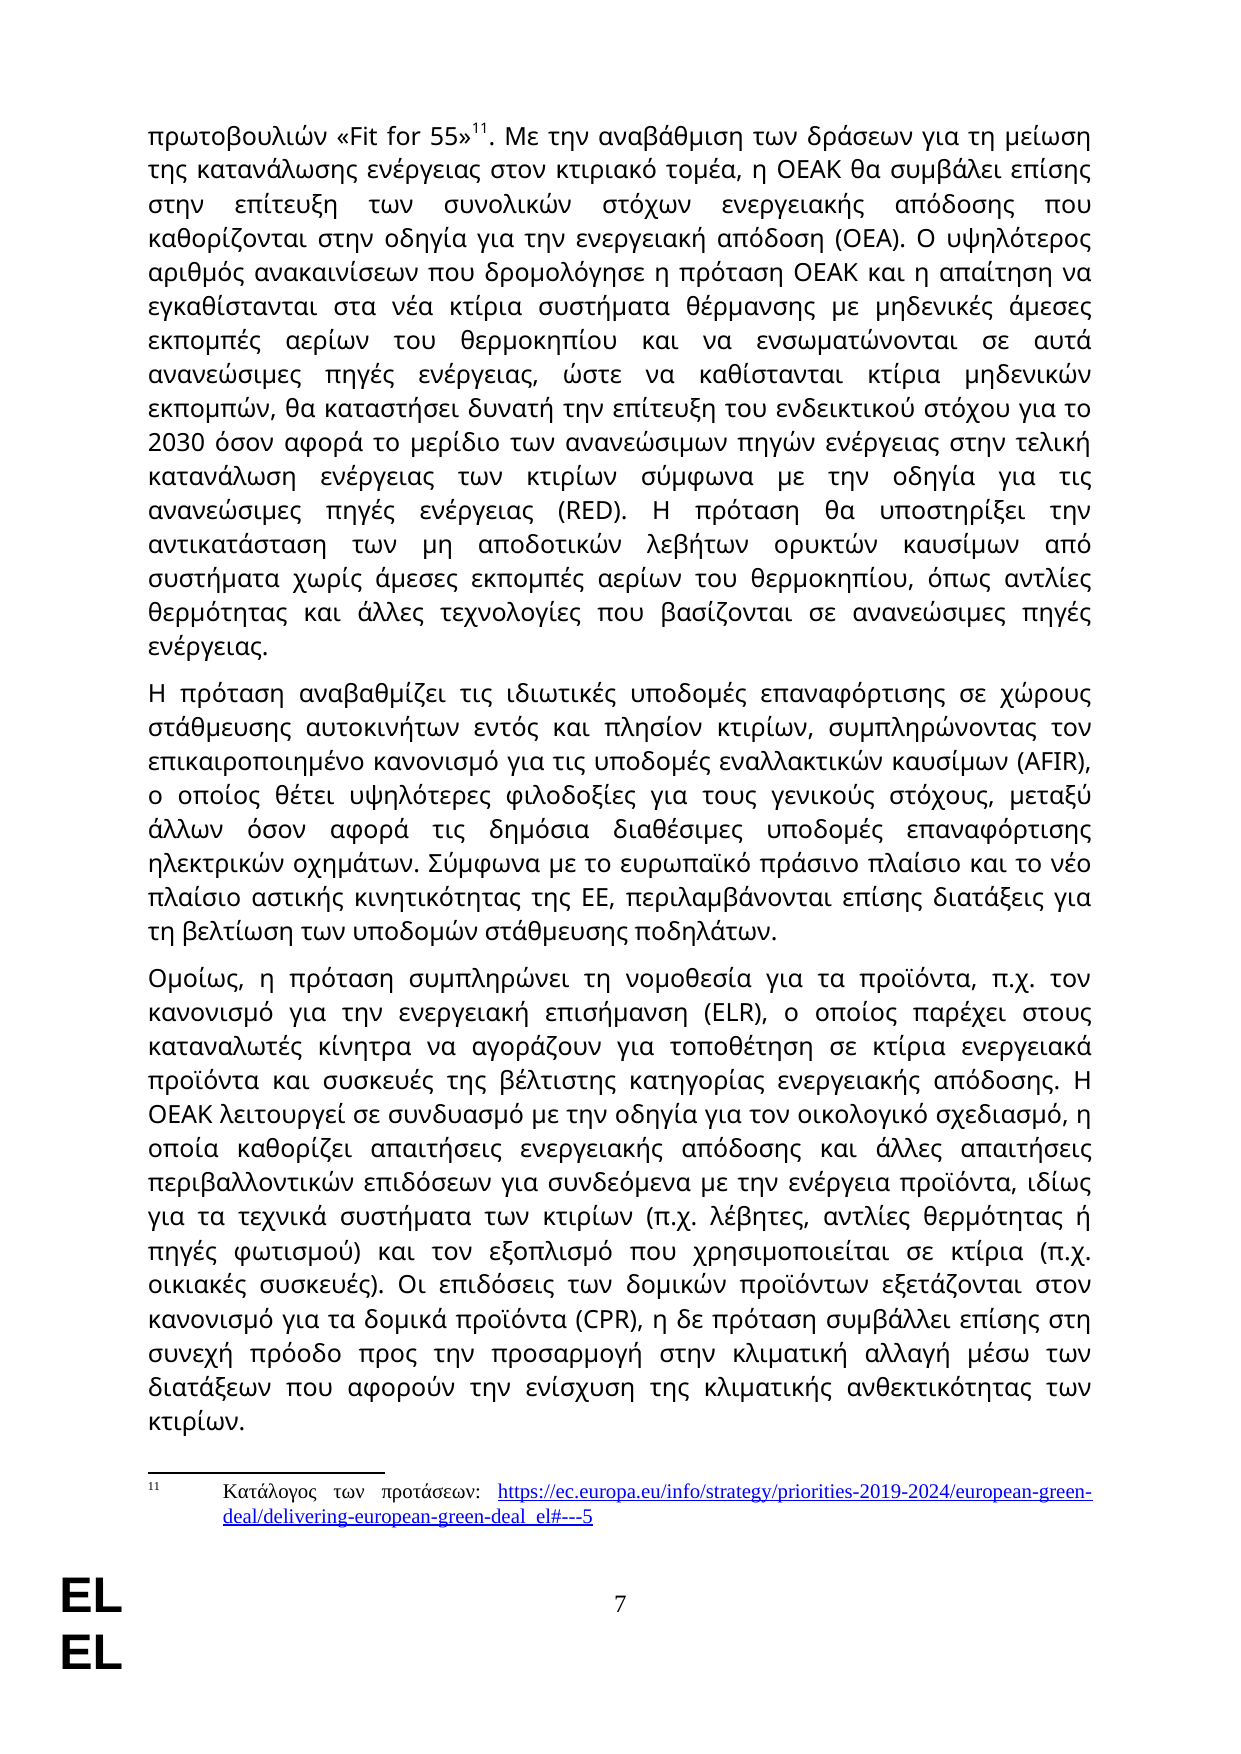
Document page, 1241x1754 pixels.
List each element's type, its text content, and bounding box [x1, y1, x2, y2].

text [148, 118, 1092, 663]
text Η πρόταση αναβαθμίζει τις ιδιωτικές υποδομές επαναφόρτισης σε χώρους στάθμευσης αυτοκινήτων εντός και πλησίον κτιρίων, συμπληρώνοντας τον επικαιροποιημένο κανονισμό για τις υποδομές εναλλακτικών καυσίμων (AFIR), ο οποίος θέτει υψηλότερες φιλοδοξίες για τους γενικούς στόχους, μεταξύ άλλων όσον αφορά τις δημόσια διαθέσιμες υποδομές επαναφόρτισης ηλεκτρικών οχημάτων. Σύμφωνα με το ευρωπαϊκό πράσινο πλαίσιο και το νέο πλαίσιο αστικής κινητικότητας της ΕΕ, περιλαμβάνονται επίσης διατάξεις για τη βελτίωση των υποδομών στάθμευσης ποδηλάτων. [148, 676, 1092, 948]
text Ομοίως, η πρόταση συμπληρώνει τη νομοθεσία για τα προϊόντα, π.χ. τον κανονισμό για την ενεργειακή επισήμανση (ELR), ο οποίος παρέχει στους καταναλωτές κίνητρα να αγοράζουν για τοποθέτηση σε κτίρια ενεργειακά προϊόντα και συσκευές της βέλτιστης κατηγορίας ενεργειακής απόδοσης. Η ΟΕΑΚ λειτουργεί σε συνδυασμό με την οδηγία για τον οικολογικό σχεδιασμό, η οποία καθορίζει απαιτήσεις ενεργειακής απόδοσης και άλλες απαιτήσεις περιβαλλοντικών επιδόσεων για συνδεόμενα με την ενέργεια προϊόντα, ιδίως για τα τεχνικά συστήματα των κτιρίων (π.χ. λέβητες, αντλίες θερμότητας ή πηγές φωτισμού) και τον εξοπλισμό που χρησιμοποιείται σε κτίρια (π.χ. οικιακές συσκευές). Οι επιδόσεις των δομικών προϊόντων εξετάζονται στον κανονισμό για τα δομικά προϊόντα (CPR), η δε πρόταση συμβάλλει επίσης στη συνεχή πρόοδο προς την προσαρμογή στην κλιματική αλλαγή μέσω των διατάξεων που αφορούν την ενίσχυση της κλιματικής ανθεκτικότητας των κτιρίων. [148, 961, 1092, 1437]
